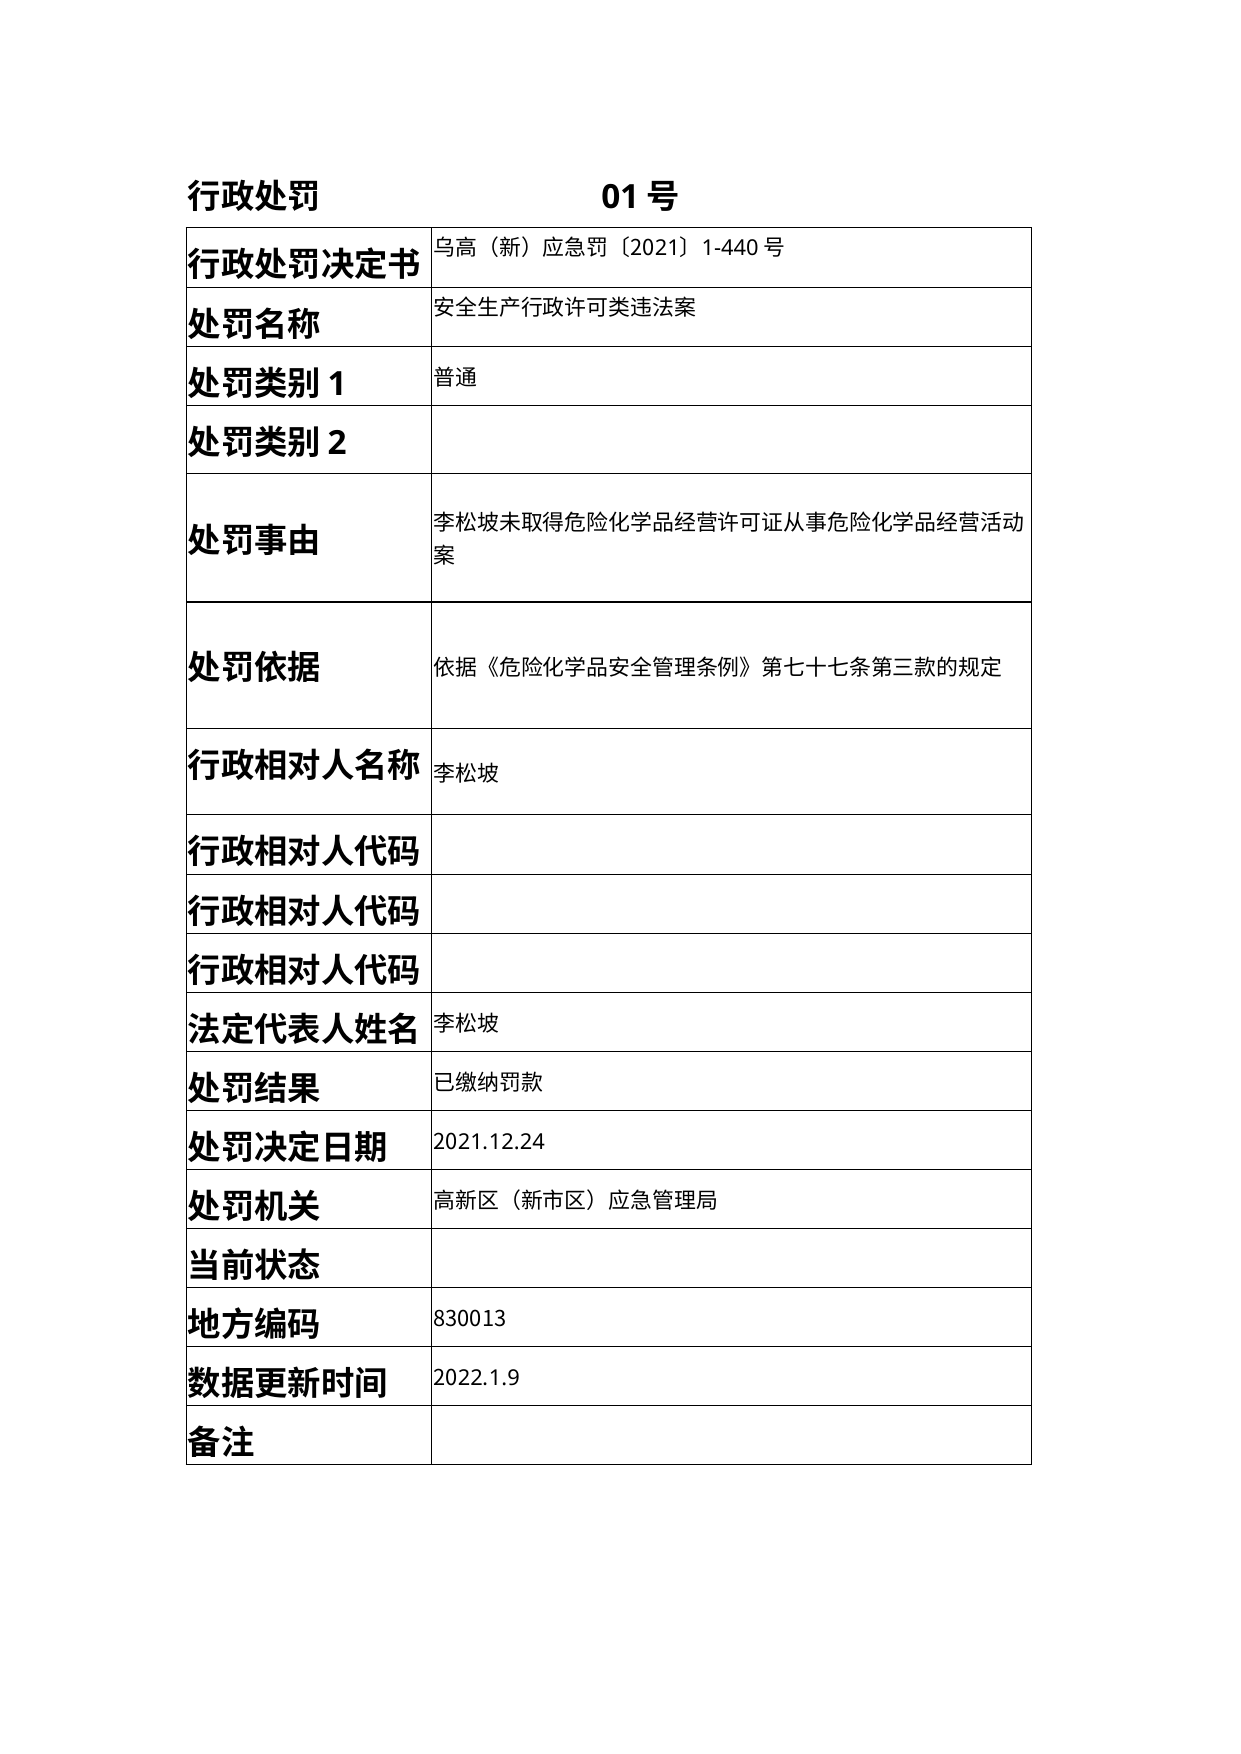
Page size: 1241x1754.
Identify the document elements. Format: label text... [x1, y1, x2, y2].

table_cell 安全生产行政许可类违法案 [432, 288, 1031, 346]
table_cell 高新区（新市区）应急管理局 [432, 1170, 1031, 1228]
text 行政处罚 01号 [187, 162, 1053, 227]
table_cell [432, 815, 1031, 873]
table_cell 数据更新时间 [187, 1347, 431, 1405]
table_cell 处罚决定日期 [187, 1111, 431, 1169]
table_cell 李松坡 [432, 729, 1031, 814]
table_cell [432, 406, 1031, 473]
table_cell 李松坡 [432, 993, 1031, 1051]
table_cell 830013 [432, 1288, 1031, 1346]
table_cell [432, 875, 1031, 932]
table_cell 地方编码 [187, 1288, 431, 1346]
table_cell 普通 [432, 347, 1031, 405]
table_cell 处罚结果 [187, 1052, 431, 1110]
table_cell 2022.1.9 [432, 1347, 1031, 1405]
table_cell 行政相对人代码 [187, 934, 431, 992]
table_cell 李松坡未取得危险化学品经营许可证从事危险化学品经营活动案 [432, 474, 1031, 601]
table_cell 处罚机关 [187, 1170, 431, 1228]
table_cell 行政相对人代码 [187, 815, 431, 873]
table_cell 处罚名称 [187, 288, 431, 346]
table_cell 法定代表人姓名 [187, 993, 431, 1051]
table_cell 处罚事由 [187, 474, 431, 601]
table_cell 备注 [187, 1406, 431, 1464]
table_cell 2021.12.24 [432, 1111, 1031, 1169]
table_cell 行政相对人名称非让（）（法人）称 [187, 729, 431, 814]
table_cell 已缴纳罚款 [432, 1052, 1031, 1110]
table_cell 当前状态 [187, 1229, 431, 1287]
table_cell [432, 934, 1031, 992]
table_cell 处罚类别2 [187, 406, 431, 473]
table_header 乌高（新）应急罚〔2021〕1-440号 [432, 228, 1031, 287]
table_header 行政处罚决定书文号 [187, 228, 431, 287]
table_cell 行政相对人代码 [187, 875, 431, 932]
table_cell 依据《危险化学品安全管理条例》第七十七条第三款的规定 [432, 603, 1031, 728]
table_cell [432, 1229, 1031, 1287]
table_cell [432, 1406, 1031, 1464]
table_cell 处罚依据 [187, 603, 431, 728]
table_cell 处罚类别1 [187, 347, 431, 405]
